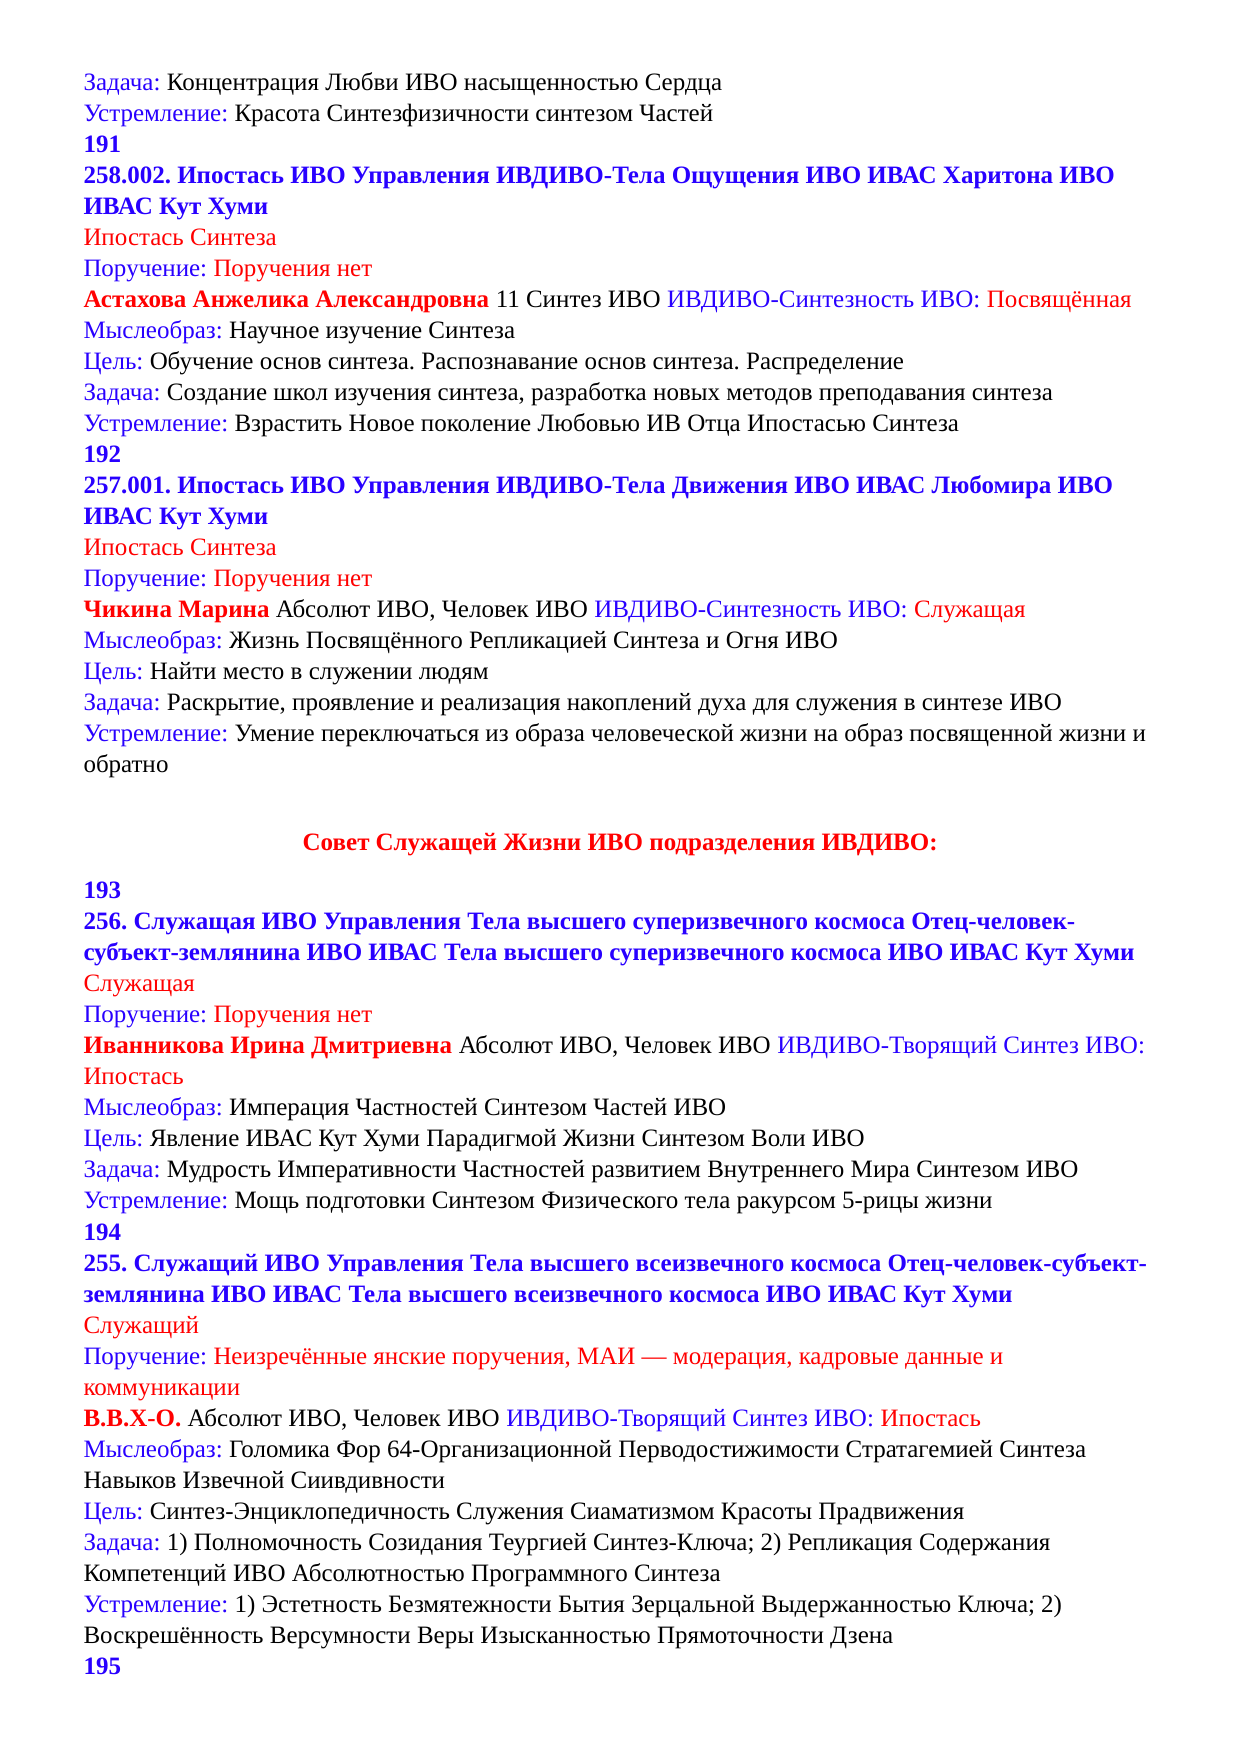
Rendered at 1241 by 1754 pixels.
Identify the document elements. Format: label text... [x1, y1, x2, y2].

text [83, 67, 1157, 808]
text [83, 875, 1157, 1680]
text Совет Служащей Жизни ИВО подразделения ИВДИВО: [83, 827, 1157, 856]
